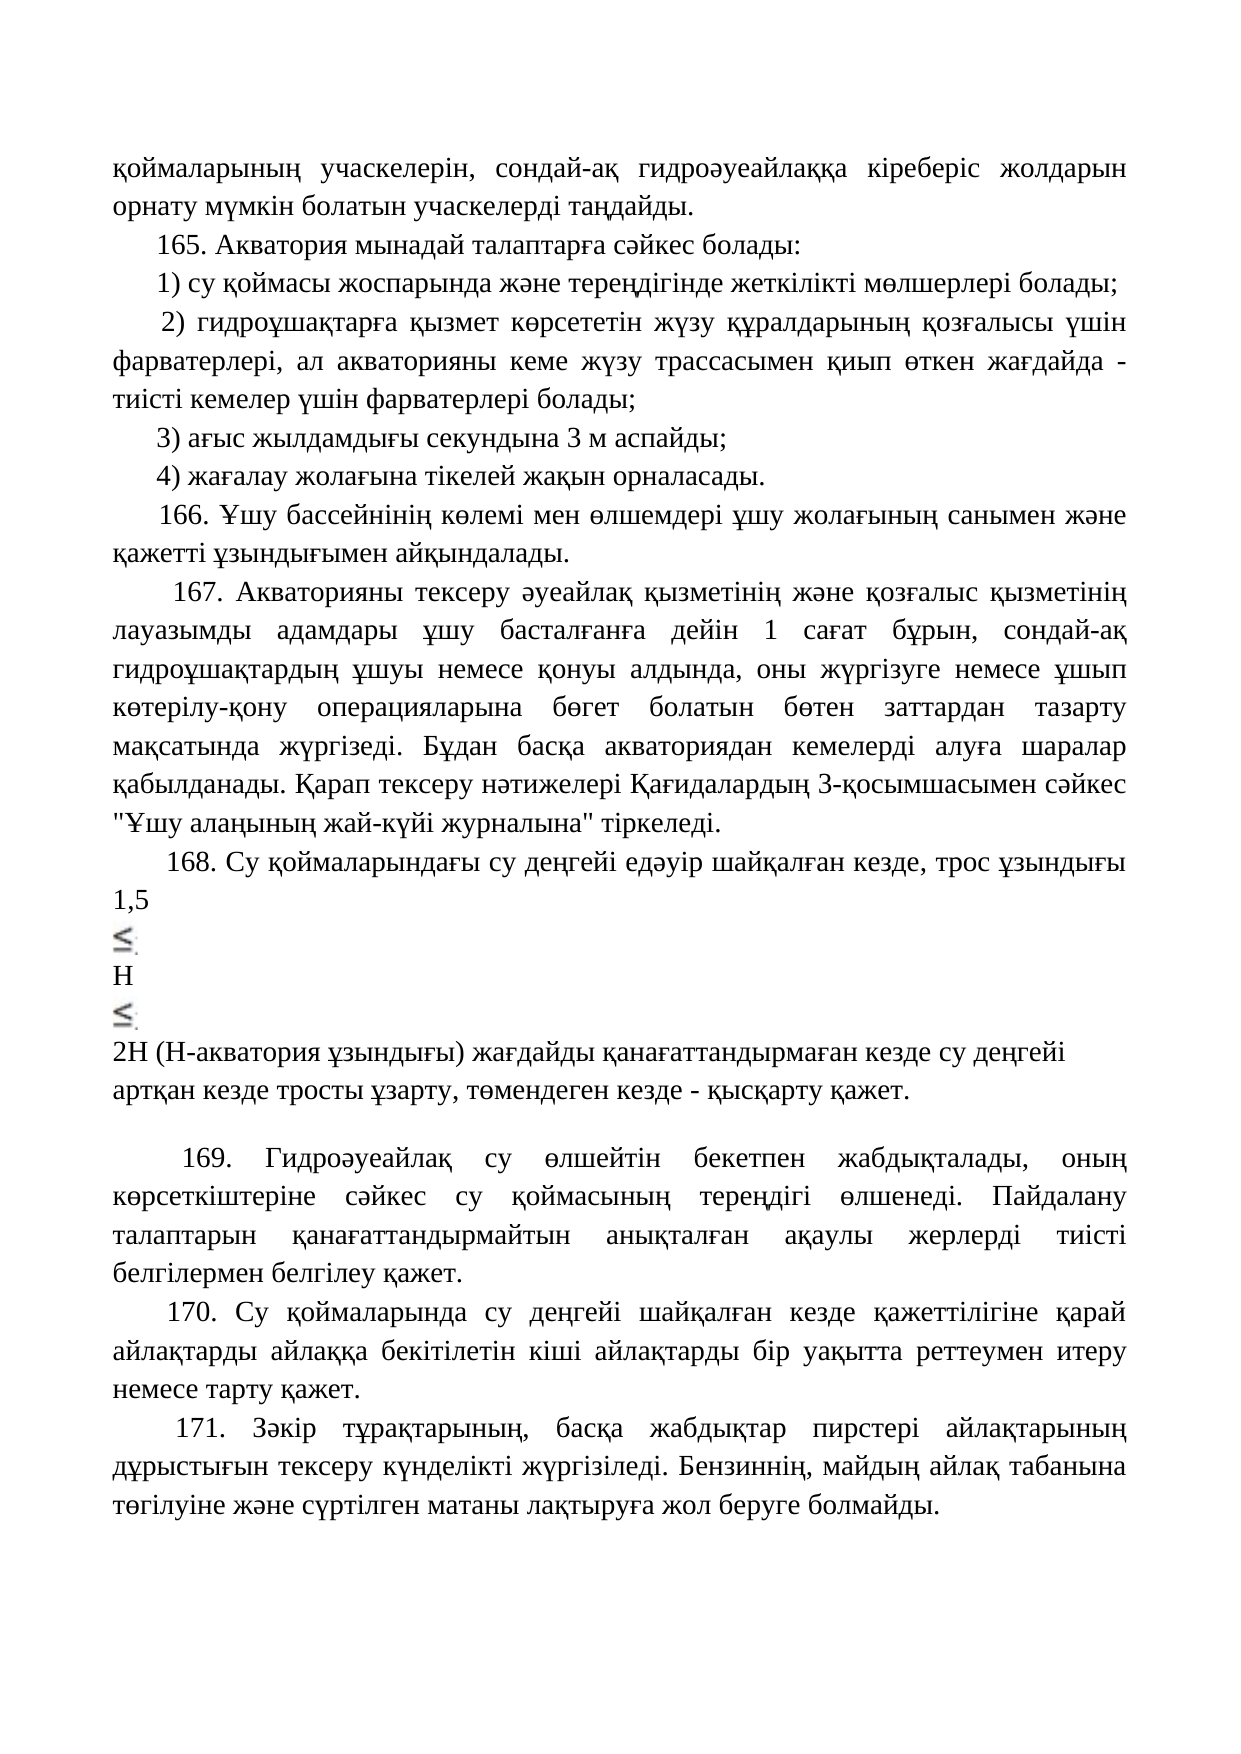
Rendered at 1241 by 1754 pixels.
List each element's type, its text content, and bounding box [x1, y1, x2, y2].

text 166. Ұшу бассейнінің көлемі мен өлшемдері ұшу жолағының санымен және қажетті ұзындығымен айқындалады. [112, 497, 1128, 569]
text 2) гидроұшақтарға қызмет көрсететін жүзу құралдарының қозғалысы үшін фарватерлері, ал акваторияны кеме жүзу трассасымен қиып өткен жағдайда - тиісті кемелер үшін фарватерлері болады; [112, 304, 1128, 415]
text 171. Зәкір тұрақтарының, басқа жабдықтар пирстері айлақтарының дұрыстығын тексеру күнделікті жүргізіледі. Бензиннің, майдың айлақ табанына төгілуіне және сүртілген матаны лақтыруға жол беруге болмайды. [112, 1410, 1128, 1520]
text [112, 150, 1128, 222]
text 169. Гидроәуеайлақ су өлшейтін бекетпен жабдықталады, оның көрсеткіштеріне сәйкес су қоймасының тереңдігі өлшенеді. Пайдалану талаптарын қанағаттандырмайтын анықталған ақаулы жерлерді тиісті белгілермен белгілеу қажет. [112, 1140, 1128, 1289]
text 4) жағалау жолағына тікелей жақын орналасады. [112, 458, 1128, 492]
text 3) ағыс жылдамдығы секундына 3 м аспайды; [112, 420, 1128, 453]
text 170. Су қоймаларында су деңгейі шайқалған кезде қажеттілігіне қарай айлақтарды айлаққа бекітілетін кіші айлақтарды бір уақытта реттеумен итеру немесе тарту қажет. [112, 1294, 1128, 1405]
text 165. Акватория мынадай талаптарға сәйкес болады: [112, 227, 1128, 261]
picture [112, 996, 138, 1030]
text 1) су қоймасы жоспарында және тереңдігінде жеткілікті мөлшерлері болады; [112, 266, 1128, 299]
text 167. Акваторияны тексеру әуеайлақ қызметінің және қозғалыс қызметінің лауазымды адамдары ұшу басталғанға дейін 1 сағат бұрын, сондай-ақ гидроұшақтардың ұшуы немесе қонуы алдында, оны жүргізуге немесе ұшып көтерілу-қону операцияларына бөгет болатын бөтен заттардан тазарту мақсатында жүргізеді. Бұдан басқа акваториядан кемелерді алуға шаралар қабылданады. Қарап тексеру нәтижелері Қағидалардың 3-қосымшасымен сәйкес "Ұшу алаңының жай-күйі журналына" тіркеледі. [112, 574, 1128, 839]
text 2Н (Н-акватория ұзындығы) жағдайды қанағаттандырмаған кезде су деңгейі артқан кезде тросты ұзарту, төмендеген кезде - қысқарту қажет. [112, 1034, 1128, 1136]
text 168. Су қоймаларындағы су деңгейі едәуір шайқалған кезде, трос ұзындығы 1,5 [112, 844, 1128, 916]
text Н [112, 958, 1128, 992]
picture [112, 920, 138, 955]
